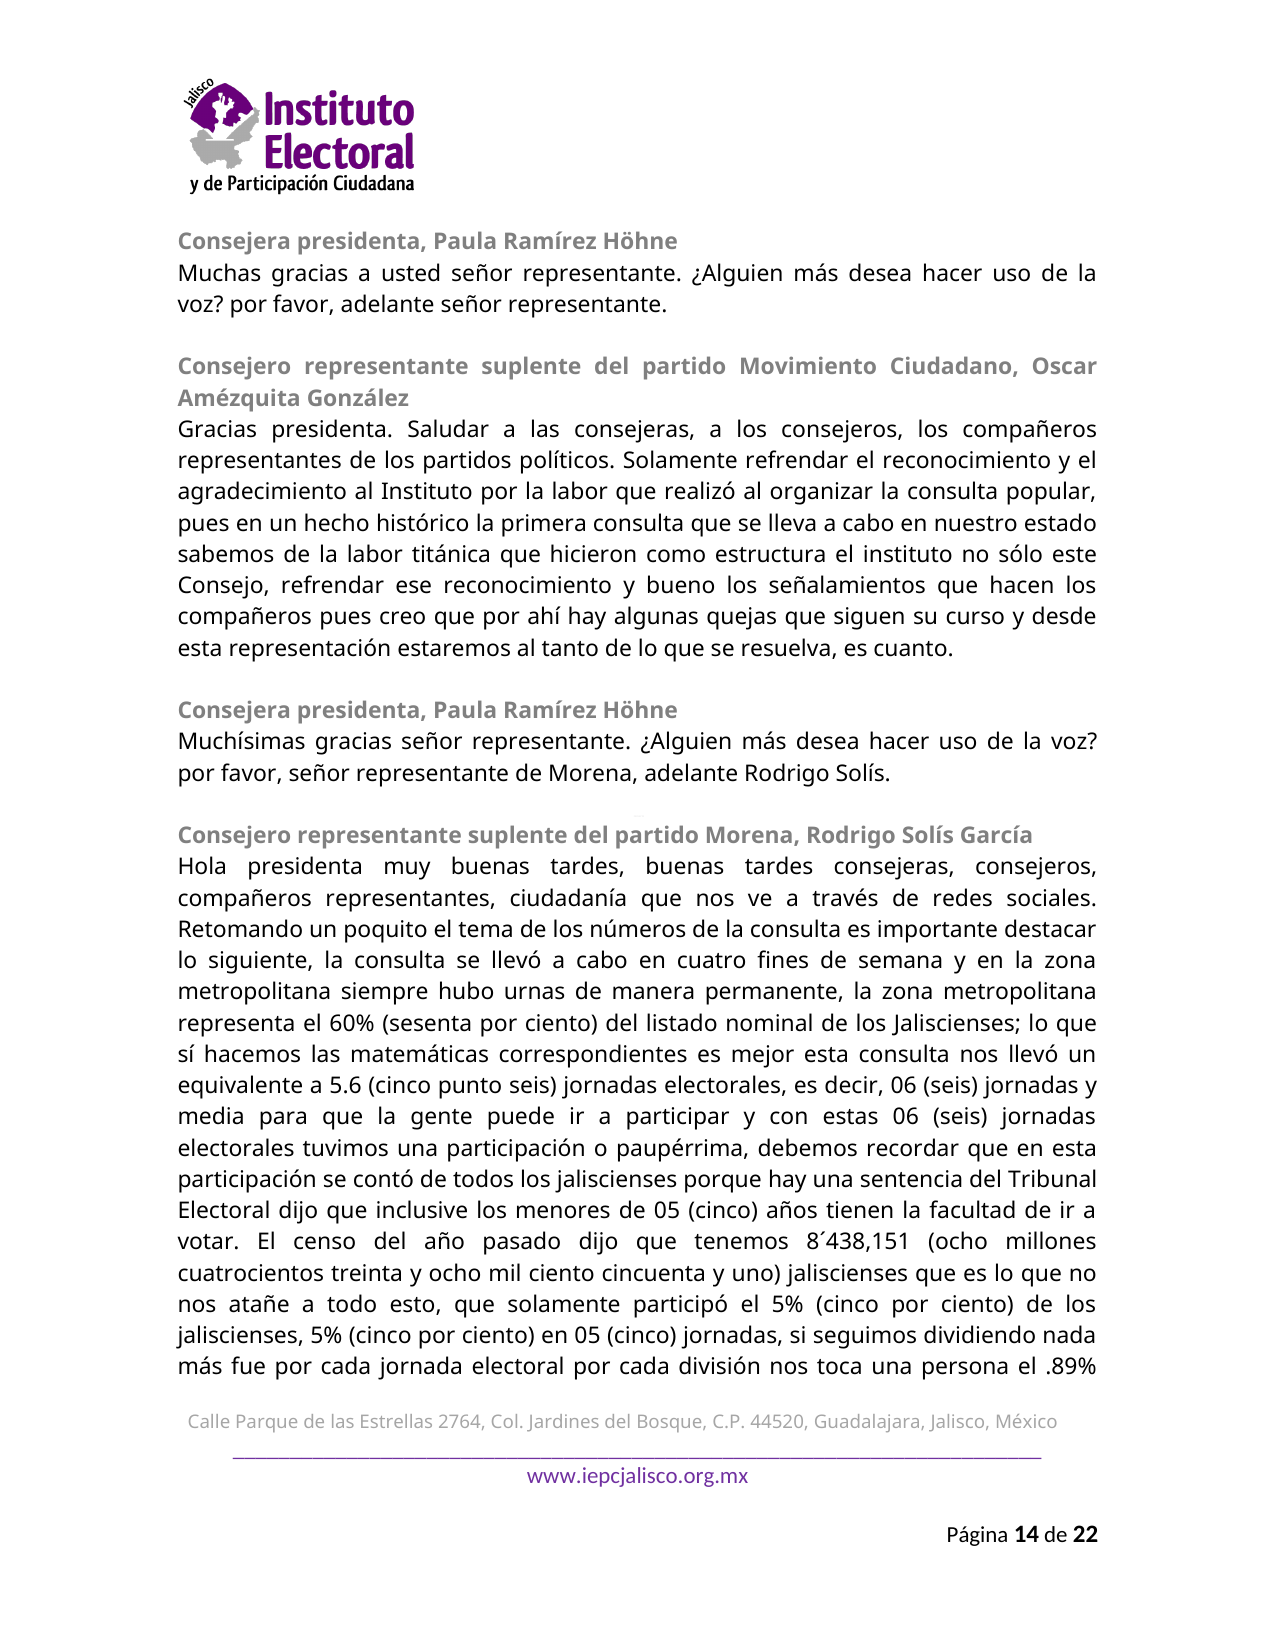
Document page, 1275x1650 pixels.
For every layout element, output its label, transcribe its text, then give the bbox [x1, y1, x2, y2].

text Gracias presidenta. Saludar a las consejeras, a los consejeros, los compañeros representantes de los partidos políticos. Solamente refrendar el reconocimiento y el agradecimiento al Instituto por la labor que realizó al organizar la consulta popular, pues en un hecho histórico la primera consulta que se lleva a cabo en nuestro estado sabemos de la labor titánica que hicieron como estructura el instituto no sólo este Consejo, refrendar ese reconocimiento y bueno los señalamientos que hacen los compañeros pues creo que por ahí hay algunas quejas que siguen su curso y desde esta representación estaremos al tanto de lo que se resuelva, es cuanto. [177, 413, 1098, 663]
text Muchas gracias a usted señor representante. ¿Alguien más desea hacer uso de la voz? por favor, adelante señor representante. [177, 256, 1098, 319]
text Consejera presidenta, Paula Ramírez Höhne [177, 225, 1098, 256]
text Muchísimas gracias señor representante. ¿Alguien más desea hacer uso de la voz? por favor, señor representante de Morena, adelante Rodrigo Solís. [177, 725, 1098, 788]
picture [177, 73, 424, 198]
text Consejero representante suplente del partido Movimiento Ciudadano, Oscar Amézquita González [177, 350, 1098, 413]
text Consejera presidenta, Paula Ramírez Höhne [177, 694, 1098, 725]
text Consejero representante suplente del partido Morena, Rodrigo Solís García [177, 819, 1098, 850]
